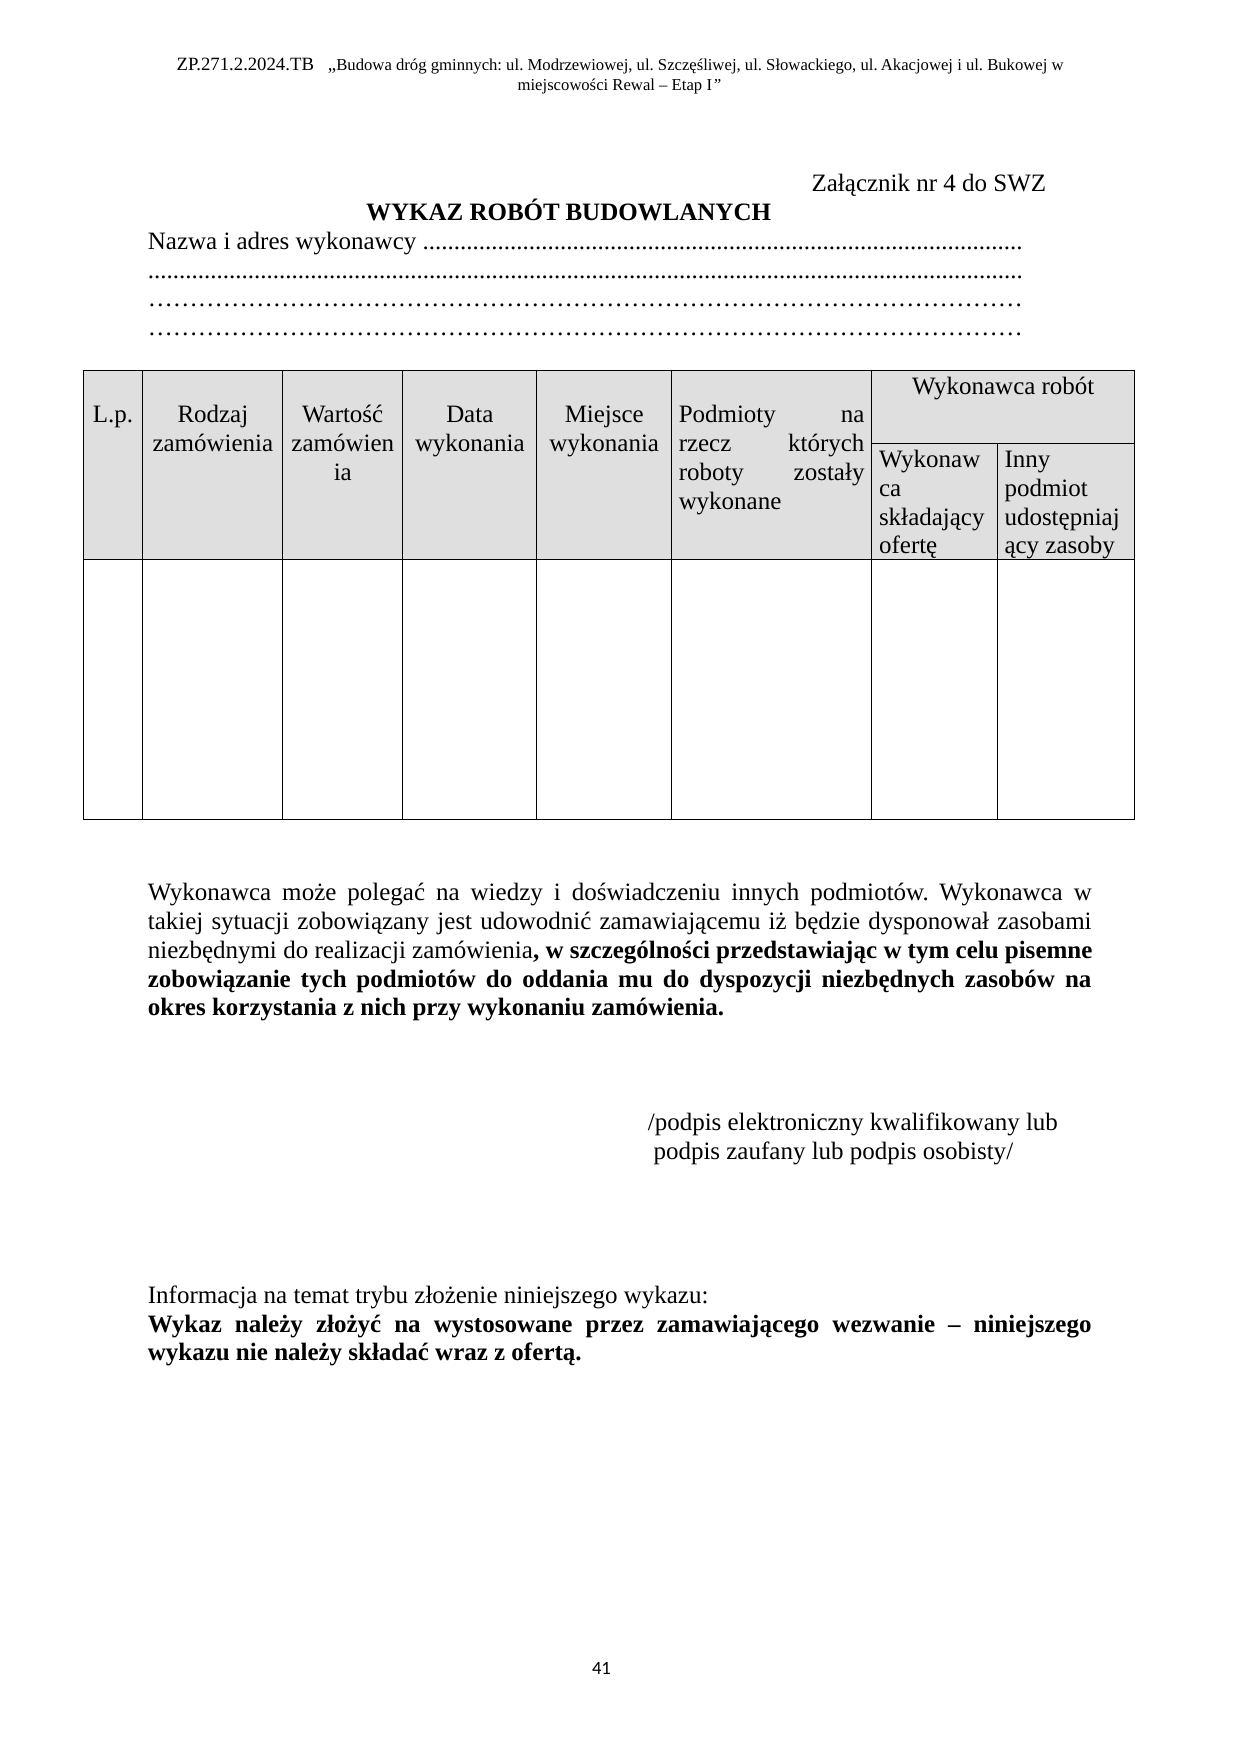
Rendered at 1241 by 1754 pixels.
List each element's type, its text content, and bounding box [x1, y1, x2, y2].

text WYKAZ ROBÓT BUDOWLANYCH [148, 197, 1093, 226]
text podpis zaufany lub podpis osobisty/ [148, 1136, 1093, 1165]
table_cell [998, 560, 1134, 819]
table_header Wykonawca robót [872, 371, 1134, 443]
table_cell Inny podmiot udostępniający zasoby [998, 444, 1134, 559]
text …………………………………………………………………………………………… [148, 312, 1093, 341]
table_cell Wykonawca składający ofertę [872, 444, 997, 559]
table_header Wartość zamówienia [283, 371, 402, 559]
text Nazwa i adres wykonawcy ................................................................................................ [148, 226, 1093, 255]
text Wykaz należy złożyć na wystosowane przez zamawiającego wezwanie – niniejszego wykazu nie należy składać wraz z ofertą. [148, 1309, 1093, 1366]
table_header Data wykonania [403, 371, 536, 559]
table_cell [872, 560, 997, 819]
table_cell [537, 560, 671, 819]
text Informacja na temat trybu złożenie niniejszego wykazu: [148, 1280, 1093, 1309]
text Załącznik nr 4 do SWZ [811, 168, 1093, 197]
table_cell [84, 560, 142, 819]
table_header Rodzaj zamówienia [143, 371, 282, 559]
table_cell [403, 560, 536, 819]
table_cell [283, 560, 402, 819]
text Wykonawca może polegać na wiedzy i doświadczeniu innych podmiotów. Wykonawca w takiej sytuacji zobowiązany jest udowodnić zamawiającemu iż będzie dysponował zasobami niezbędnymi do realizacji zamówienia, w szczególności przedstawiając w tym celu pisemne zobowiązanie tych podmiotów do oddania mu do dyspozycji niezbędnych zasobów na okres korzystania z nich przy wykonaniu zamówienia. [148, 877, 1093, 1021]
table_header L.p. [84, 371, 142, 559]
table_header Miejsce wykonania [537, 371, 671, 559]
text /podpis elektroniczny kwalifikowany lub [148, 1107, 1093, 1136]
table_header Podmioty na rzecz których roboty zostały wykonane [672, 371, 871, 559]
text …………………………………………………………………………………………… [148, 283, 1093, 312]
text ............................................................................................................................................ [148, 255, 1093, 283]
table_cell [143, 560, 282, 819]
table_cell [672, 560, 871, 819]
